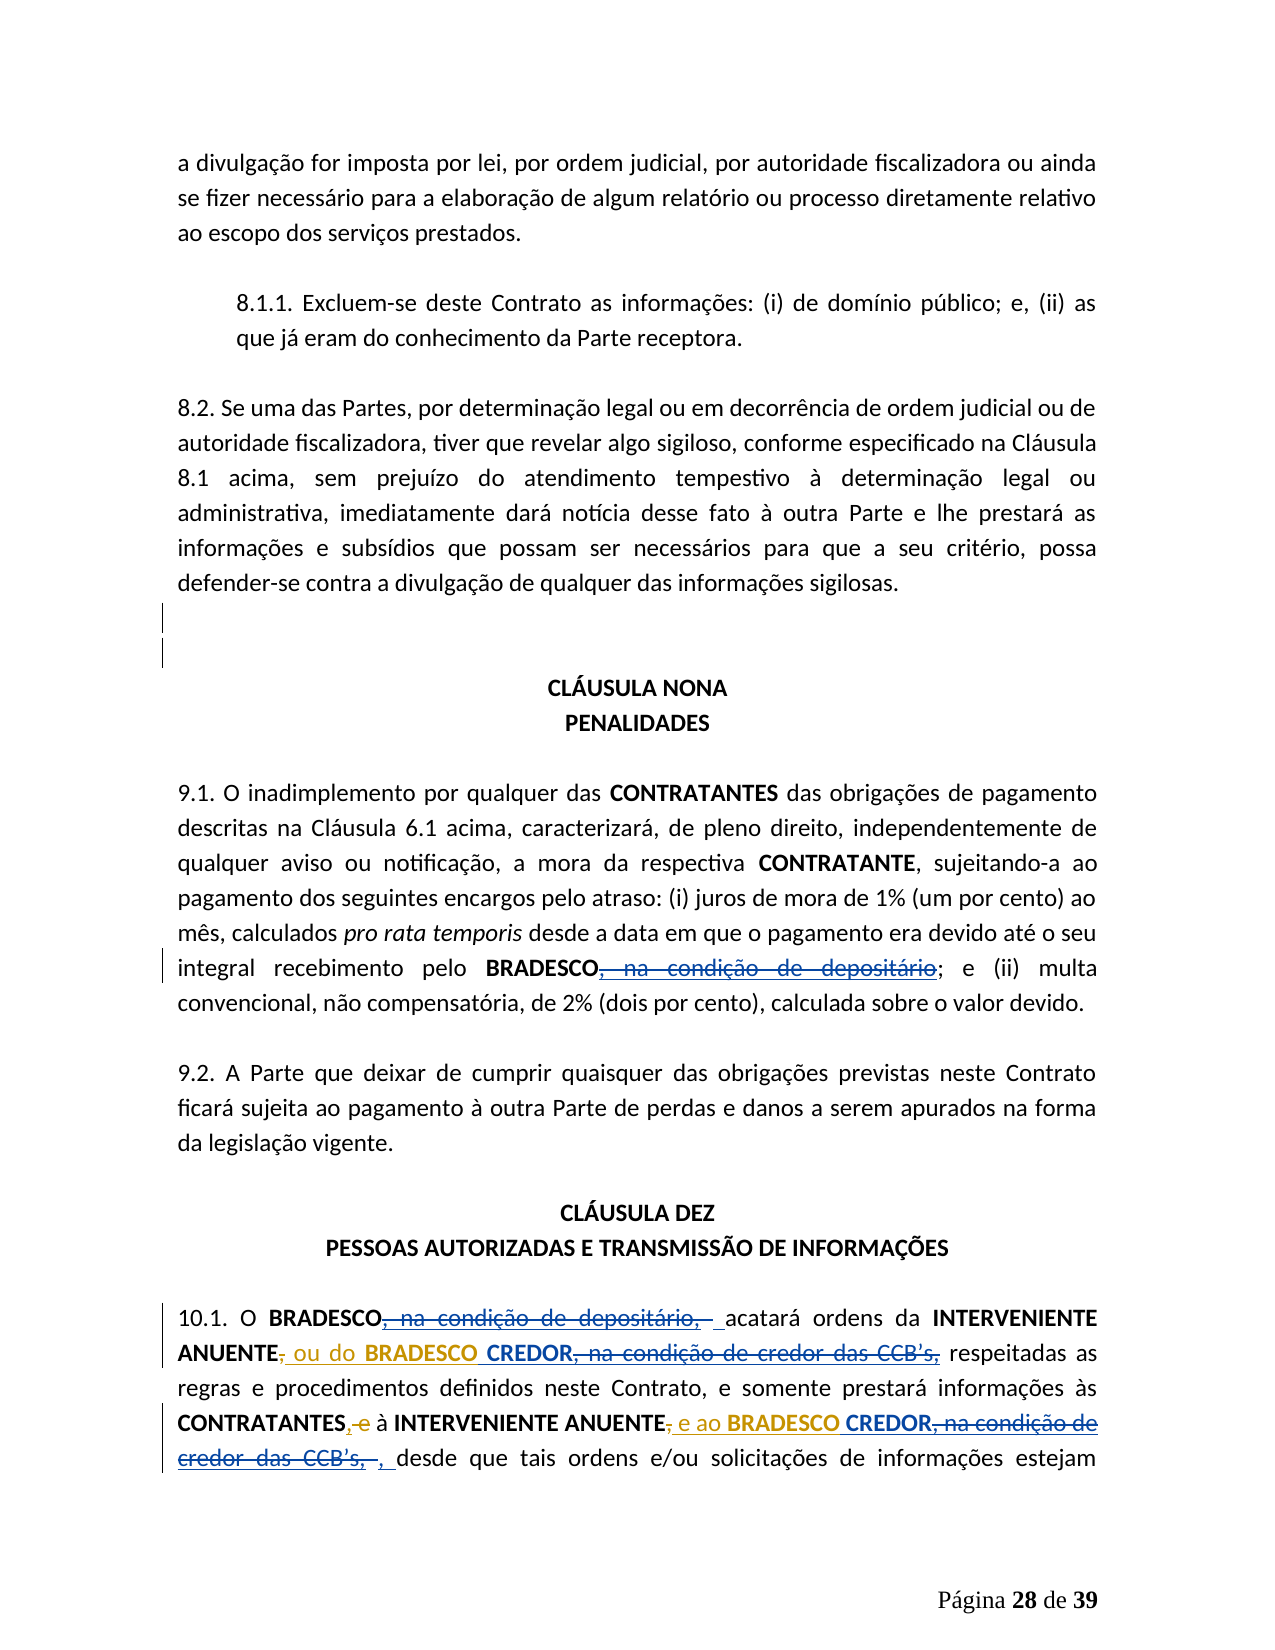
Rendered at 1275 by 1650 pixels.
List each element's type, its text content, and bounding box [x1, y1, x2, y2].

subtitle 8.1.1. Excluem-se deste Contrato as informações: (i) de domínio público; e, (ii) as que já eram do conhecimento da Parte receptora. [236, 288, 1098, 353]
subtitle 8.2. Se uma das Partes, por determinação legal ou em decorrência de ordem judicial ou de autoridade fiscalizadora, tiver que revelar algo sigiloso, conforme especificado na Cláusula 8.1 acima, sem prejuízo do atendimento tempestivo à determinação legal ou administrativa, imediatamente dará notícia desse fato à outra Parte e lhe prestará as informações e subsídios que possam ser necessários para que a seu critério, possa defender-se contra a divulgação de qualquer das informações sigilosas. [177, 393, 1098, 598]
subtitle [177, 148, 1098, 248]
text 9.1. O inadimplemento por qualquer das CONTRATANTES das obrigações de pagamento descritas na Cláusula 6.1 acima, caracterizará, de pleno direito, independentemente de qualquer aviso ou notificação, a mora da respectiva CONTRATANTE, sujeitando-a ao pagamento dos seguintes encargos pelo atraso: (i) juros de mora de 1% (um por cento) ao mês, calculados pro rata temporis desde a data em que o pagamento era devido até o seu integral recebimento pelo BRADESCO; e (ii) multa convencional, não compensatória, de 2% (dois por cento), calculada sobre o valor devido. [177, 778, 1098, 1018]
subtitle PENALIDADES [177, 708, 1098, 738]
text CLÁUSULA DEZ [177, 1198, 1098, 1228]
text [177, 1303, 1098, 1473]
text 9.2. A Parte que deixar de cumprir quaisquer das obrigações previstas neste Contrato ficará sujeita ao pagamento à outra Parte de perdas e danos a serem apurados na forma da legislação vigente. [177, 1058, 1098, 1158]
title PESSOAS AUTORIZADAS E TRANSMISSÃO DE INFORMAÇÕES [177, 1233, 1098, 1263]
subtitle CLÁUSULA NONA [177, 673, 1098, 703]
